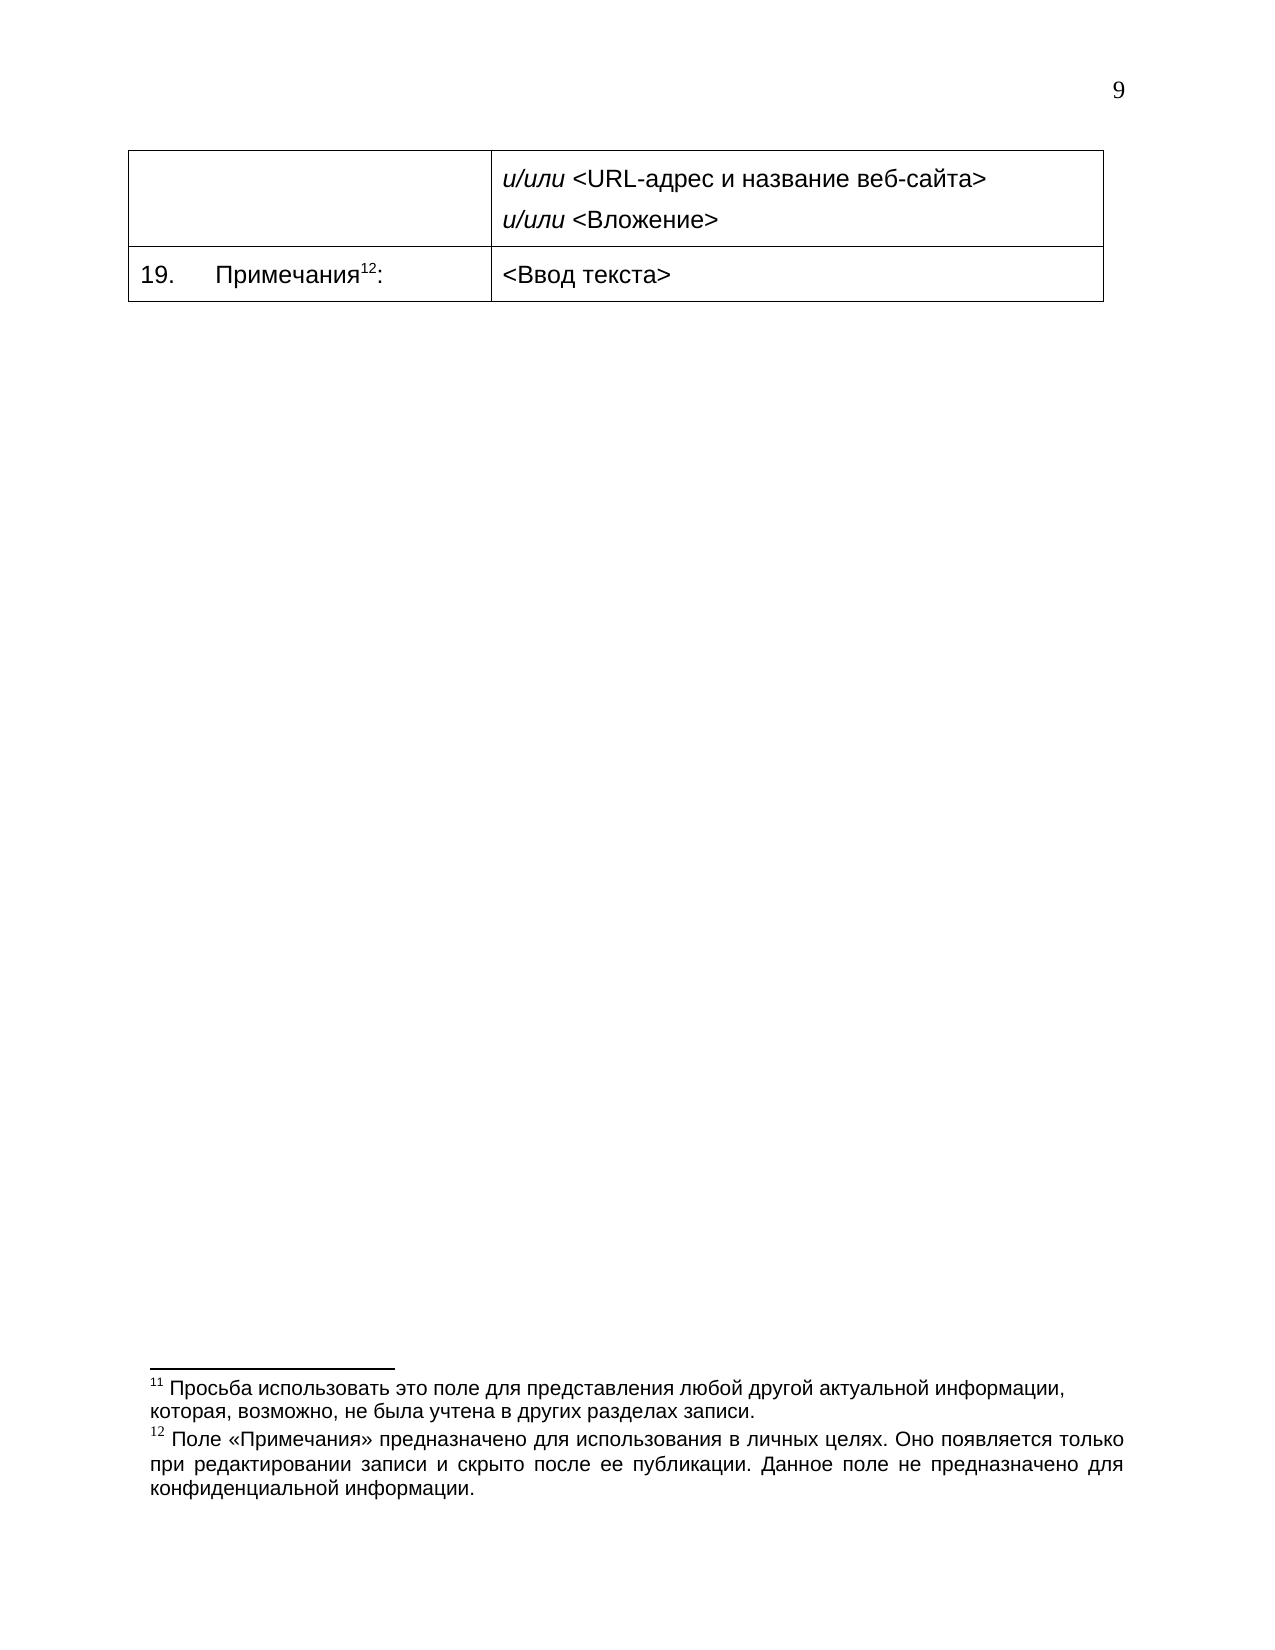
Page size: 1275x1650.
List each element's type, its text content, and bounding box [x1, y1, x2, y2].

table_cell <Ввод текста> [492, 247, 1103, 301]
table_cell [492, 151, 1103, 246]
table_cell Примечания: [129, 247, 491, 301]
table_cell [129, 151, 491, 246]
